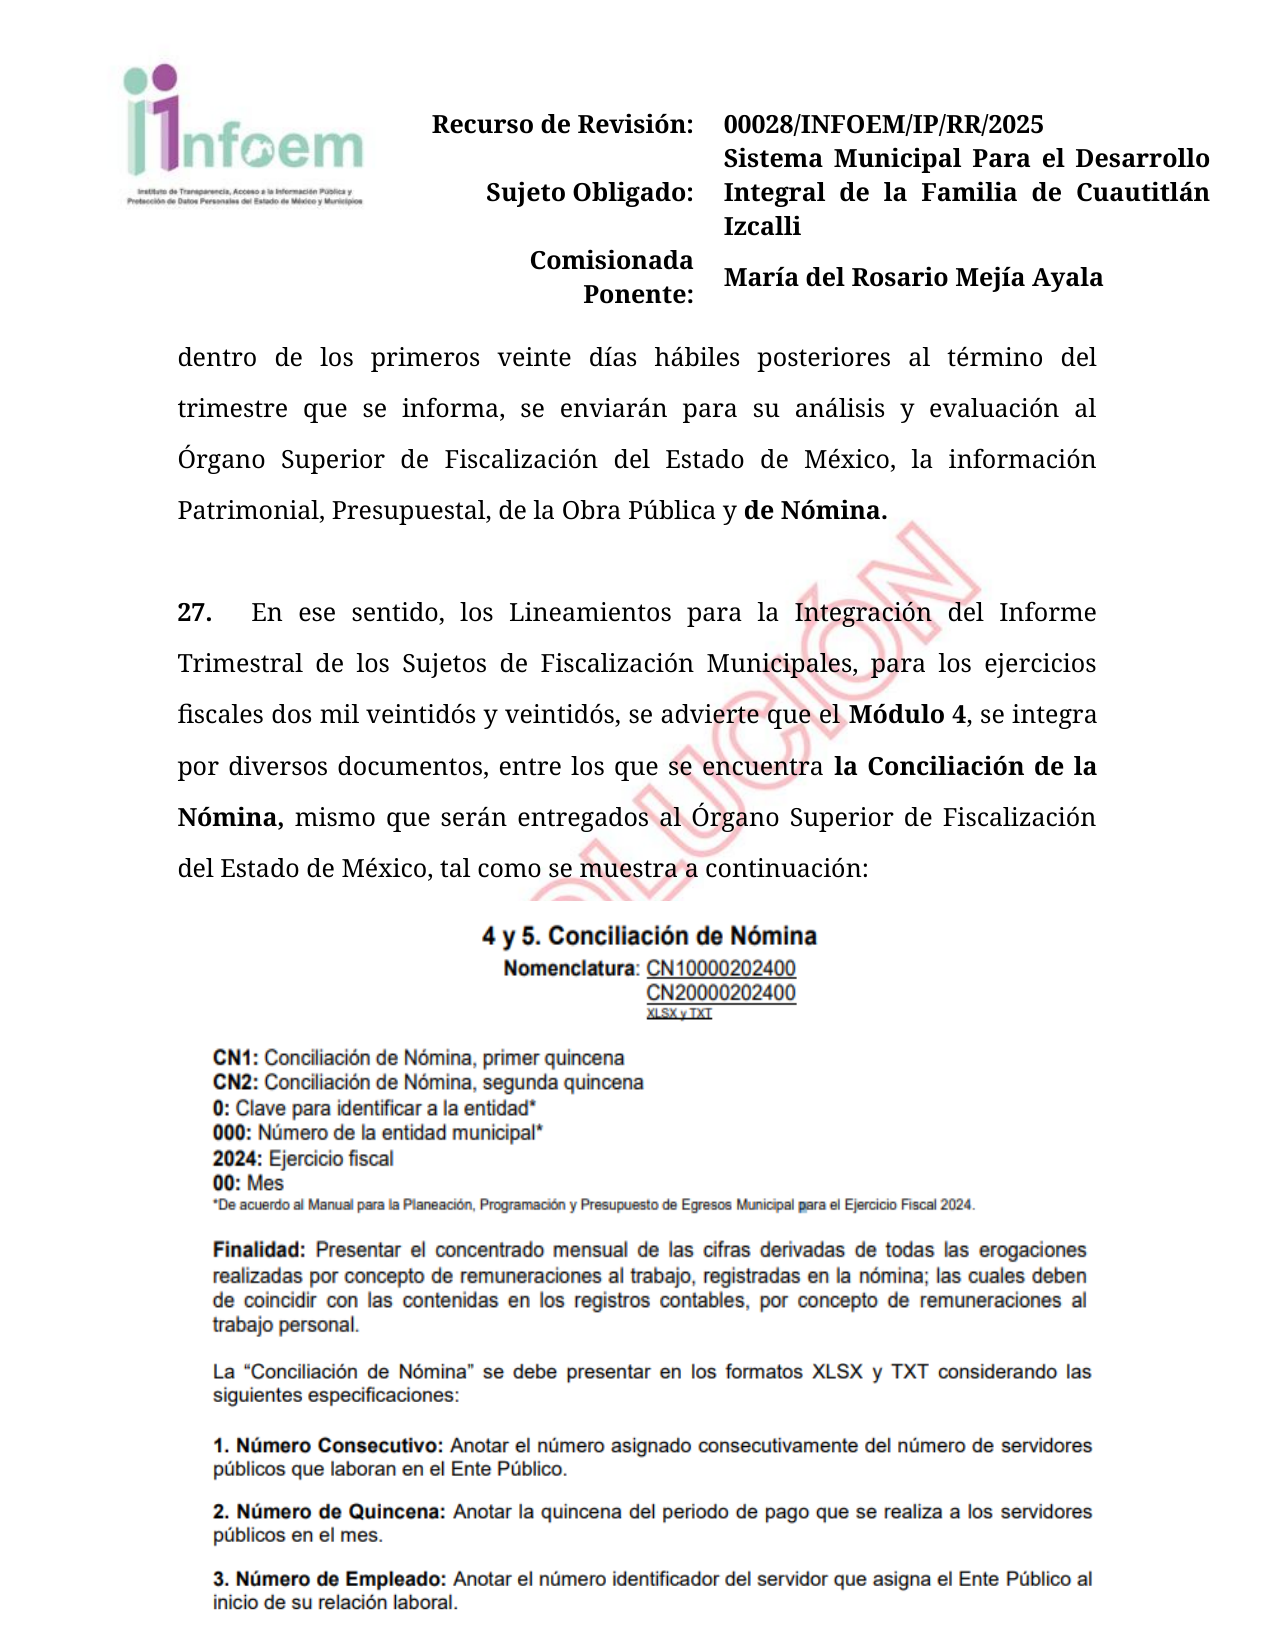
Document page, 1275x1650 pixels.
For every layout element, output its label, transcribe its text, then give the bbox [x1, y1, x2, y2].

list En ese sentido, los Lineamientos para la Integración del Informe Trimestral de los Sujetos de Fiscalización Municipales, para los ejercicios fiscales dos mil veintidós y veintidós, se advierte que el Módulo 4, se integra por diversos documentos, entre los que se encuentra la Conciliación de la Nómina, mismo que serán entregados al Órgano Superior de Fiscalización del Estado de México, tal como se muestra a continuación: [177, 595, 1098, 884]
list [177, 340, 1098, 527]
picture [5, 5, 1268, 1649]
